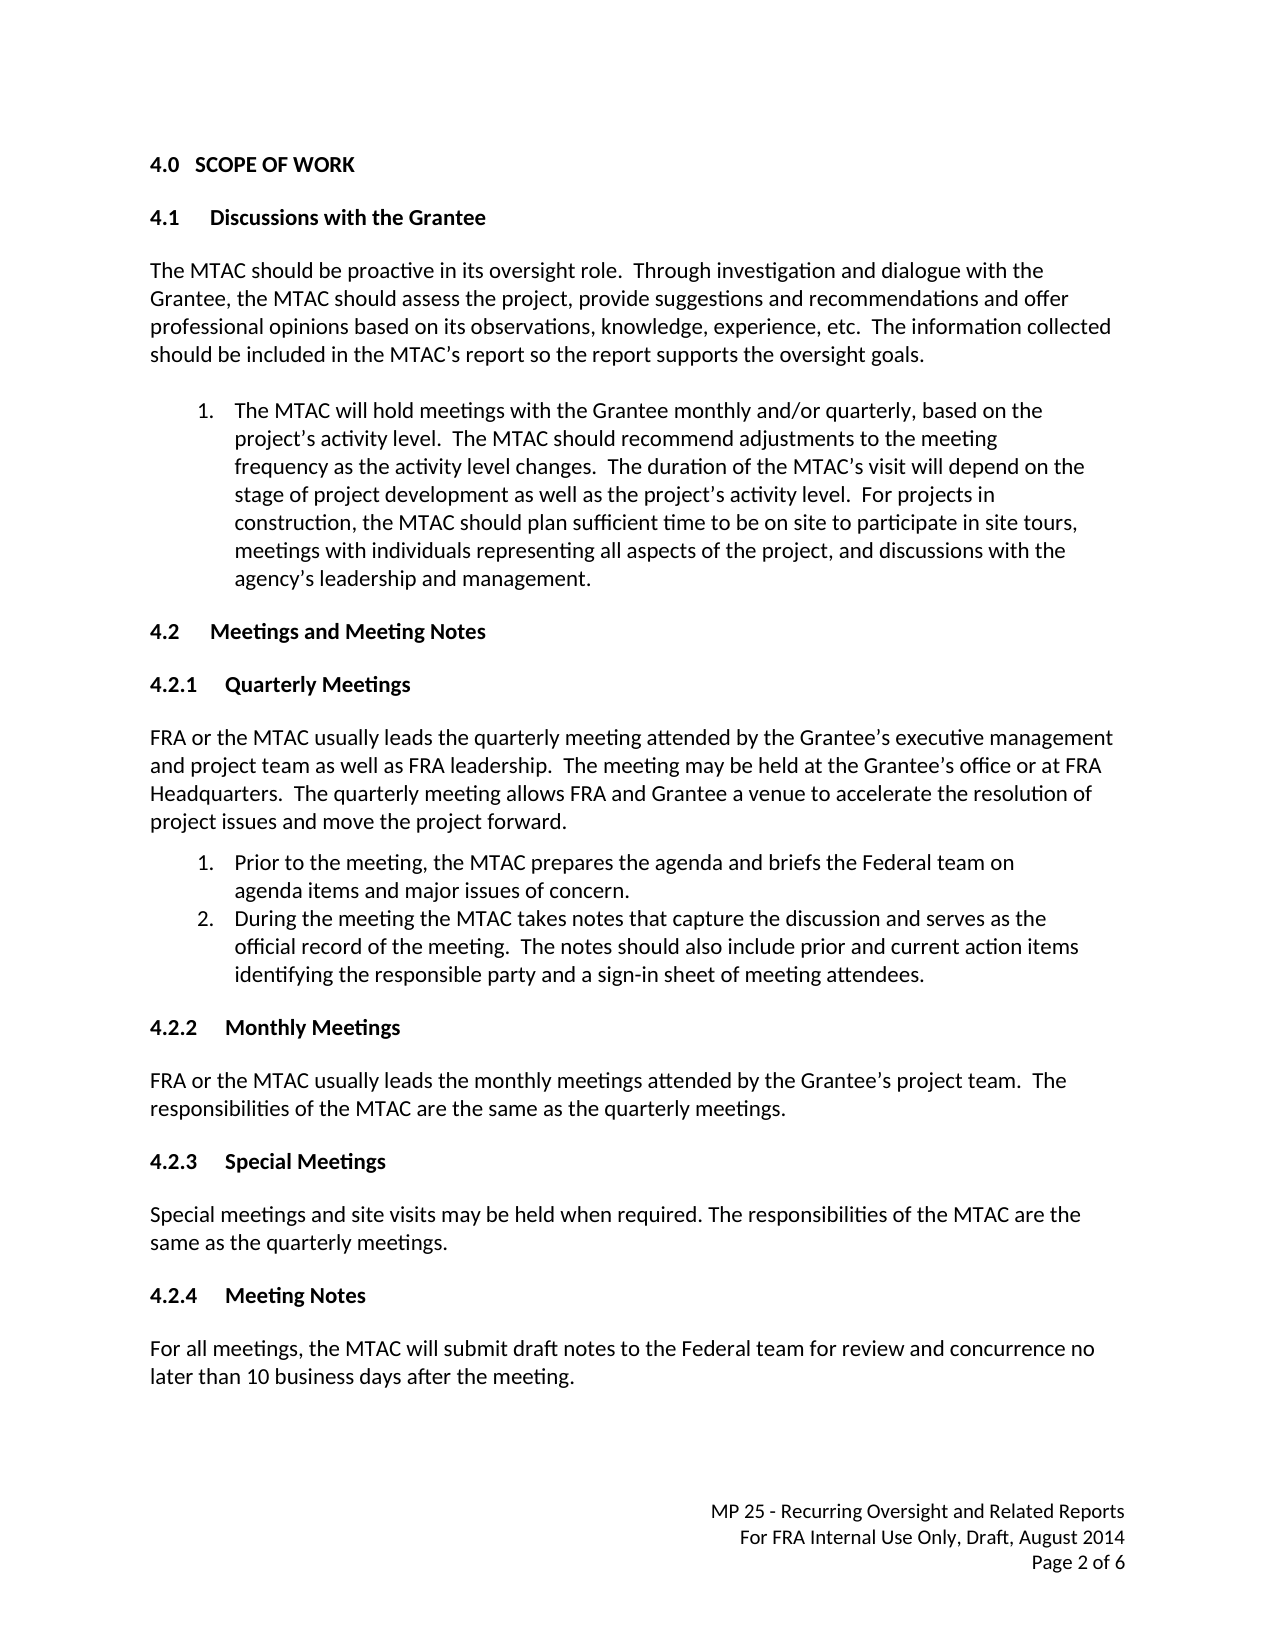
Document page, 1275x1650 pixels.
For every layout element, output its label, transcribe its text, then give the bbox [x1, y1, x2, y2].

subtitle Discussions with the Grantee [150, 203, 1125, 231]
subtitle Monthly Meetings [150, 1013, 1125, 1041]
text FRA or the MTAC usually leads the monthly meetings attended by the Grantee’s project team. The responsibilities of the MTAC are the same as the quarterly meetings. [150, 1066, 1125, 1122]
text For all meetings, the MTAC will submit draft notes to the Federal team for review and concurrence no later than 10 business days after the meeting. [150, 1334, 1125, 1390]
text Special meetings and site visits may be held when required. The responsibilities of the MTAC are the same as the quarterly meetings. [150, 1200, 1125, 1256]
subtitle Special Meetings [150, 1147, 1125, 1175]
list Prior to the meeting, the MTAC prepares the agenda and briefs the Federal team on agenda items and major issues of concern. [197, 848, 1087, 904]
list The MTAC will hold meetings with the Grantee monthly and/or quarterly, based on the project’s activity level. The MTAC should recommend adjustments to the meeting frequency as the activity level changes. The duration of the MTAC’s visit will depend on the stage of project development as well as the project’s activity level. For projects in construction, the MTAC should plan sufficient time to be on site to participate in site tours, meetings with individuals representing all aspects of the project, and discussions with the agency’s leadership and management. [197, 396, 1087, 592]
text FRA or the MTAC usually leads the quarterly meeting attended by the Grantee’s executive management and project team as well as FRA leadership. The meeting may be held at the Grantee’s office or at FRA Headquarters. The quarterly meeting allows FRA and Grantee a venue to accelerate the resolution of project issues and move the project forward. [150, 723, 1125, 835]
text The MTAC should be proactive in its oversight role. Through investigation and dialogue with the Grantee, the MTAC should assess the project, provide suggestions and recommendations and offer professional opinions based on its observations, knowledge, experience, etc. The information collected should be included in the MTAC’s report so the report supports the oversight goals. [150, 256, 1125, 368]
subtitle scope of work [150, 150, 1125, 178]
subtitle Meetings and Meeting Notes [150, 617, 1125, 645]
subtitle Meeting Notes [150, 1281, 1125, 1309]
subtitle Quarterly Meetings [150, 670, 1125, 698]
list During the meeting the MTAC takes notes that capture the discussion and serves as the official record of the meeting. The notes should also include prior and current action items identifying the responsible party and a sign-in sheet of meeting attendees. [197, 904, 1087, 988]
